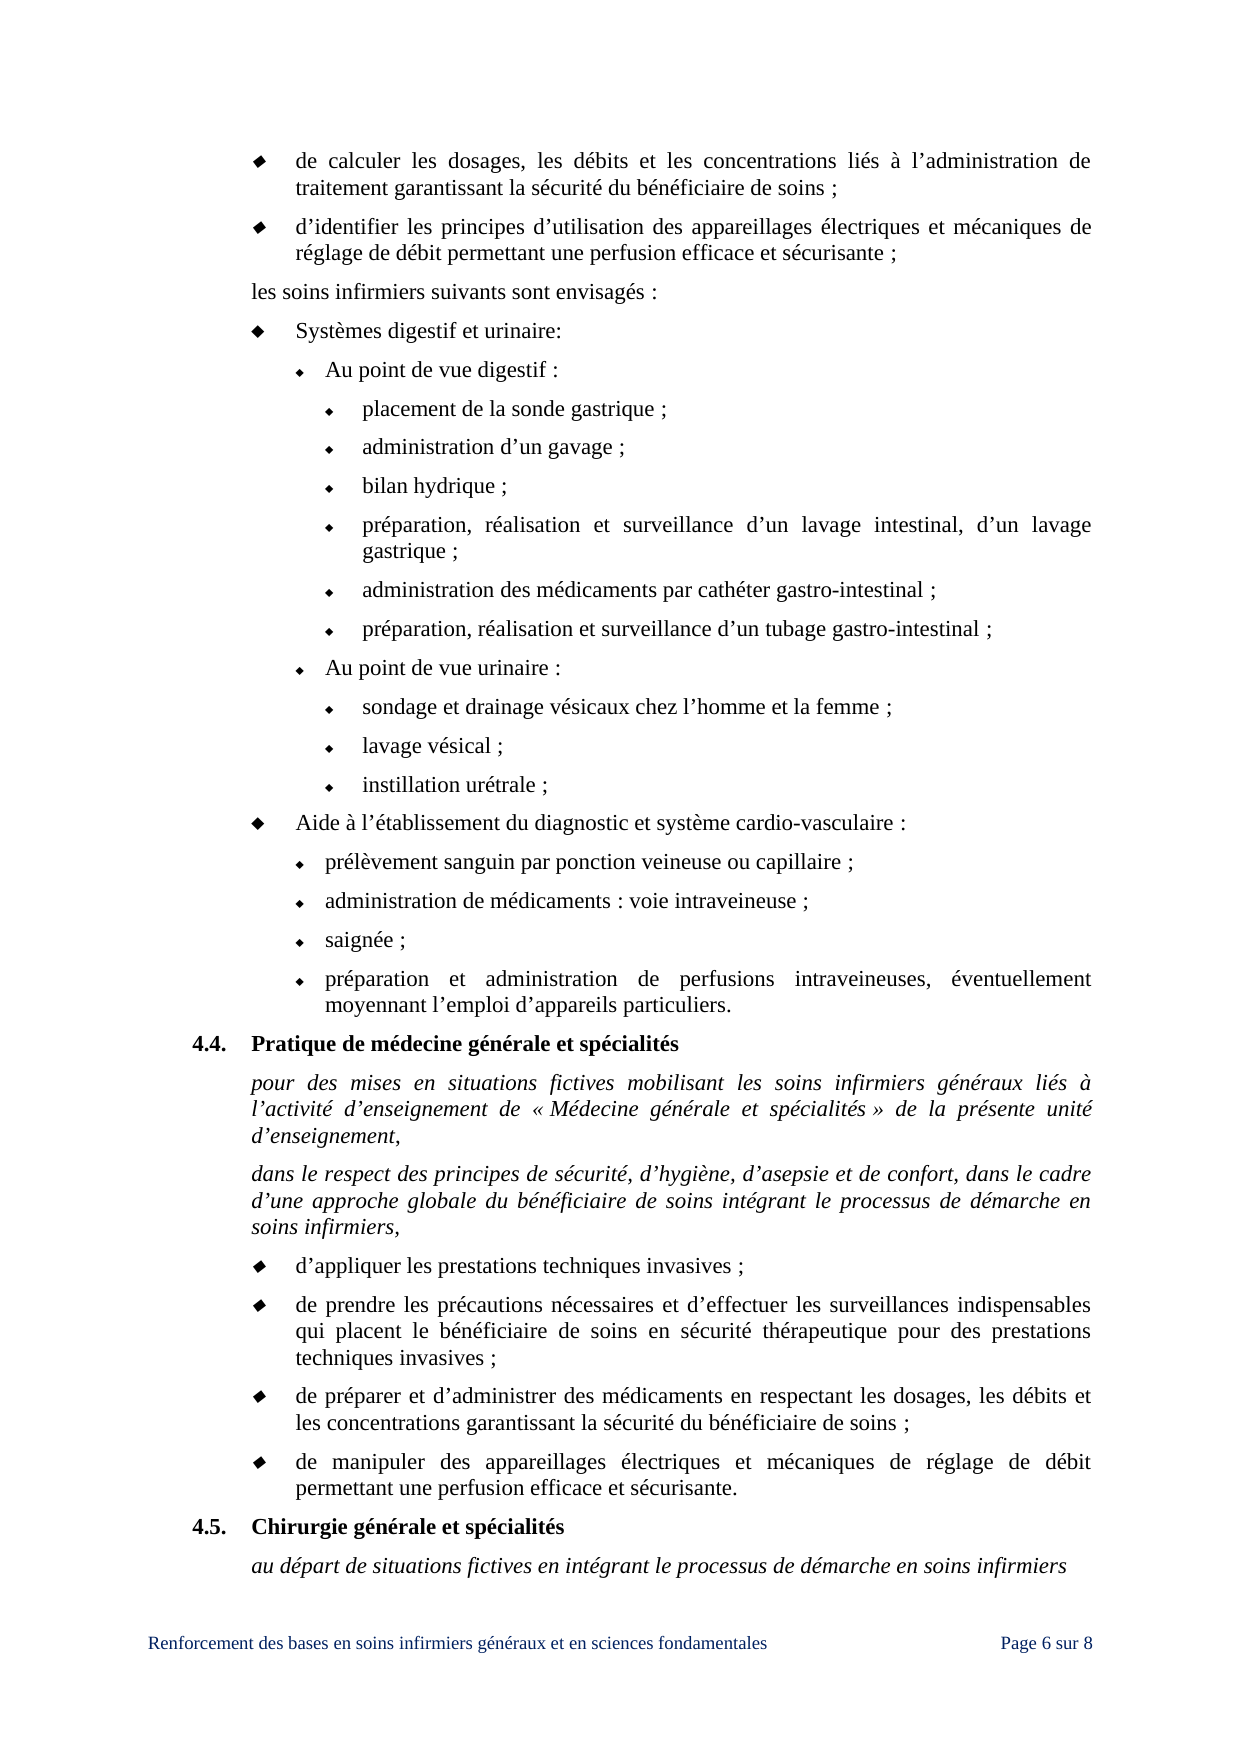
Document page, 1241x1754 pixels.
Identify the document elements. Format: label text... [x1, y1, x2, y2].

list dans le respect des principes de sécurité, d’hygiène, d’asepsie et de confort, dans le cadre d’une approche globale du bénéficiaire de soins intégrant le processus de démarche en soins infirmiers, [251, 1161, 1093, 1239]
list Chirurgie générale et spécialités [192, 1513, 1093, 1539]
list administration de médicaments : voie intraveineuse ; [295, 887, 1093, 913]
list prélèvement sanguin par ponction veineuse ou capillaire ; [295, 848, 1093, 875]
list préparation, réalisation et surveillance d’un lavage intestinal, d’un lavage gastrique ; [325, 511, 1093, 564]
list d’identifier les principes d’utilisation des appareillages électriques et mécaniques de réglage de débit permettant une perfusion efficace et sécurisante ; [251, 213, 1093, 266]
list préparation, réalisation et surveillance d’un tubage gastro-intestinal ; [325, 615, 1093, 642]
list Au point de vue urinaire : [295, 654, 1093, 680]
list pour des mises en situations fictives mobilisant les soins infirmiers généraux liés à l’activité d’enseignement de « Médecine générale et spécialités » de la présente unité d’enseignement, [251, 1069, 1093, 1148]
list bilan hydrique ; [325, 472, 1093, 499]
list Pratique de médecine générale et spécialités [192, 1030, 1093, 1056]
list saignée ; [295, 926, 1093, 952]
list administration des médicaments par cathéter gastro-intestinal ; [325, 576, 1093, 603]
list au départ de situations fictives en intégrant le processus de démarche en soins infirmiers [251, 1552, 1093, 1578]
list sondage et drainage vésicaux chez l’homme et la femme ; [325, 693, 1093, 719]
list administration d’un gavage ; [325, 433, 1093, 460]
text les soins infirmiers suivants sont envisagés : [251, 278, 1093, 304]
list Aide à l’établissement du diagnostic et système cardio-vasculaire : [251, 809, 1093, 836]
list placement de la sonde gastrique ; [325, 394, 1093, 421]
list préparation et administration de perfusions intraveineuses, éventuellement moyennant l’emploi d’appareils particuliers. [295, 965, 1093, 1018]
list instillation urétrale ; [325, 771, 1093, 797]
list de préparer et d’administrer des médicaments en respectant les dosages, les débits et les concentrations garantissant la sécurité du bénéficiaire de soins ; [251, 1382, 1093, 1435]
list Systèmes digestif et urinaire: [251, 317, 1093, 343]
list Au point de vue digestif : [295, 356, 1093, 382]
list de calculer les dosages, les débits et les concentrations liés à l’administration de traitement garantissant la sécurité du bénéficiaire de soins ; [251, 148, 1093, 200]
list de manipuler des appareillages électriques et mécaniques de réglage de débit permettant une perfusion efficace et sécurisante. [251, 1448, 1093, 1500]
list d’appliquer les prestations techniques invasives ; [251, 1252, 1093, 1278]
list de prendre les précautions nécessaires et d’effectuer les surveillances indispensables qui placent le bénéficiaire de soins en sécurité thérapeutique pour des prestations techniques invasives ; [251, 1291, 1093, 1370]
list lavage vésical ; [325, 732, 1093, 758]
